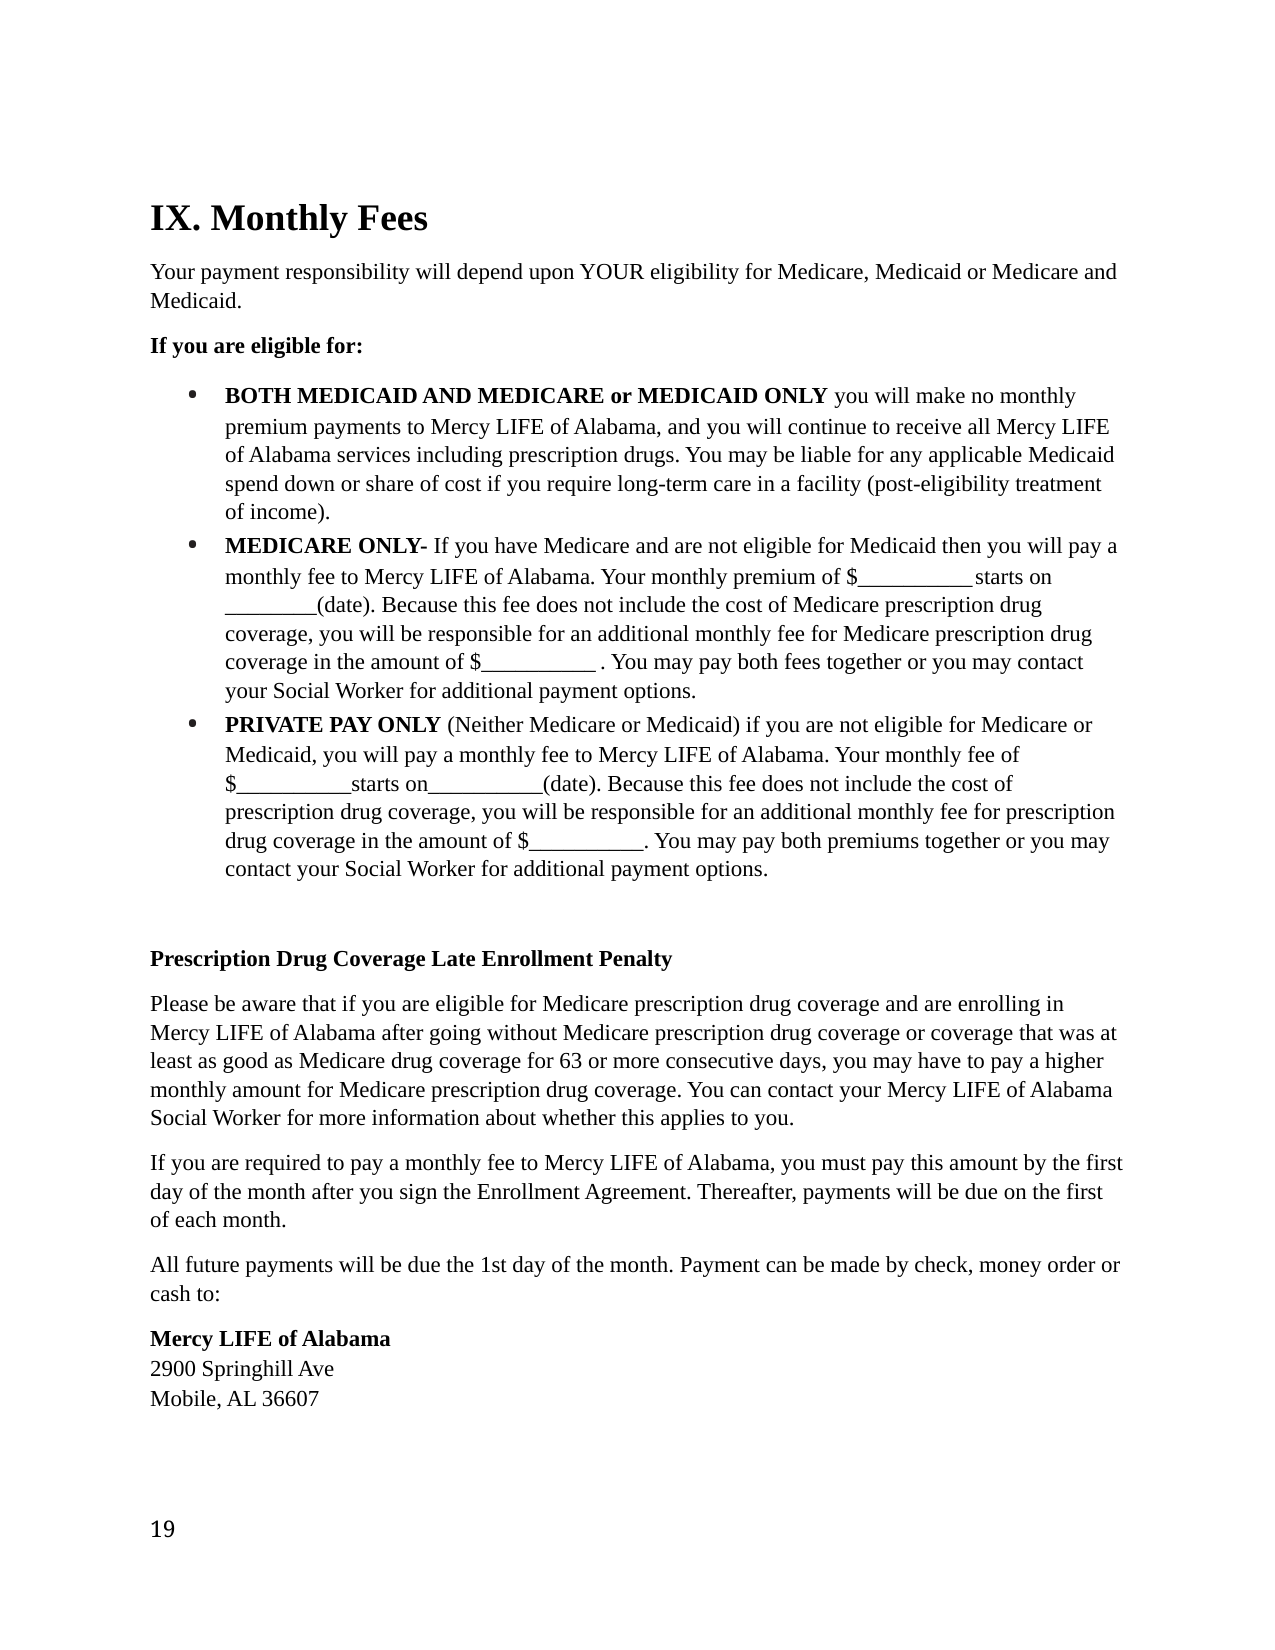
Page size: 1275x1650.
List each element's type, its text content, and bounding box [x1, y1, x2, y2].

text Mercy LIFE of Alabama [150, 1325, 1125, 1351]
text Please be aware that if you are eligible for Medicare prescription drug coverage and are enrolling in Mercy LIFE of Alabama after going without Medicare prescription drug coverage or coverage that was at least as good as Medicare drug coverage for 63 or more consecutive days, you may have to pay a higher monthly amount for Medicare prescription drug coverage. You can contact your Mercy LIFE of Alabama Social Worker for more information about whether this applies to you. [150, 990, 1125, 1131]
text Your payment responsibility will depend upon YOUR eligibility for Medicare, Medicaid or Medicare and Medicaid. [150, 258, 1125, 313]
text 2900 Springhill Ave [150, 1355, 1125, 1381]
text If you are required to pay a monthly fee to Mercy LIFE of Alabama, you must pay this amount by the first day of the month after you sign the Enrollment Agreement. Thereafter, payments will be due on the first of each month. [150, 1149, 1125, 1232]
text IX. Monthly Fees [150, 195, 1125, 238]
text All future payments will be due the 1st day of the month. Payment can be made by check, money order or cash to: [150, 1251, 1125, 1306]
text Prescription Drug Coverage Late Enrollment Penalty [150, 945, 1125, 972]
list MEDICARE ONLY- If you have Medicare and are not eligible for Medicaid then you will pay a monthly fee to Mercy LIFE of Alabama. Your monthly premium of $__________ starts on ________(date). Because this fee does not include the cost of Medicare prescription drug coverage, you will be responsible for an additional monthly fee for Medicare prescription drug coverage in the amount of $__________ . You may pay both fees together or you may contact your Social Worker for additional payment options. [187, 527, 1125, 703]
text Mobile, AL 36607 [150, 1385, 1125, 1412]
text If you are eligible for: [150, 332, 1125, 358]
list PRIVATE PAY ONLY (Neither Medicare or Medicaid) if you are not eligible for Medicare or Medicaid, you will pay a monthly fee to Mercy LIFE of Alabama. Your monthly fee of $__________starts on__________(date). Because this fee does not include the cost of prescription drug coverage, you will be responsible for an additional monthly fee for prescription drug coverage in the amount of $__________. You may pay both premiums together or you may contact your Social Worker for additional payment options. [187, 705, 1125, 881]
list BOTH MEDICAID AND MEDICARE or MEDICAID ONLY you will make no monthly premium payments to Mercy LIFE of Alabama, and you will continue to receive all Mercy LIFE of Alabama services including prescription drugs. You may be liable for any applicable Medicaid spend down or share of cost if you require long-term care in a facility (post-eligibility treatment of income). [187, 377, 1125, 525]
